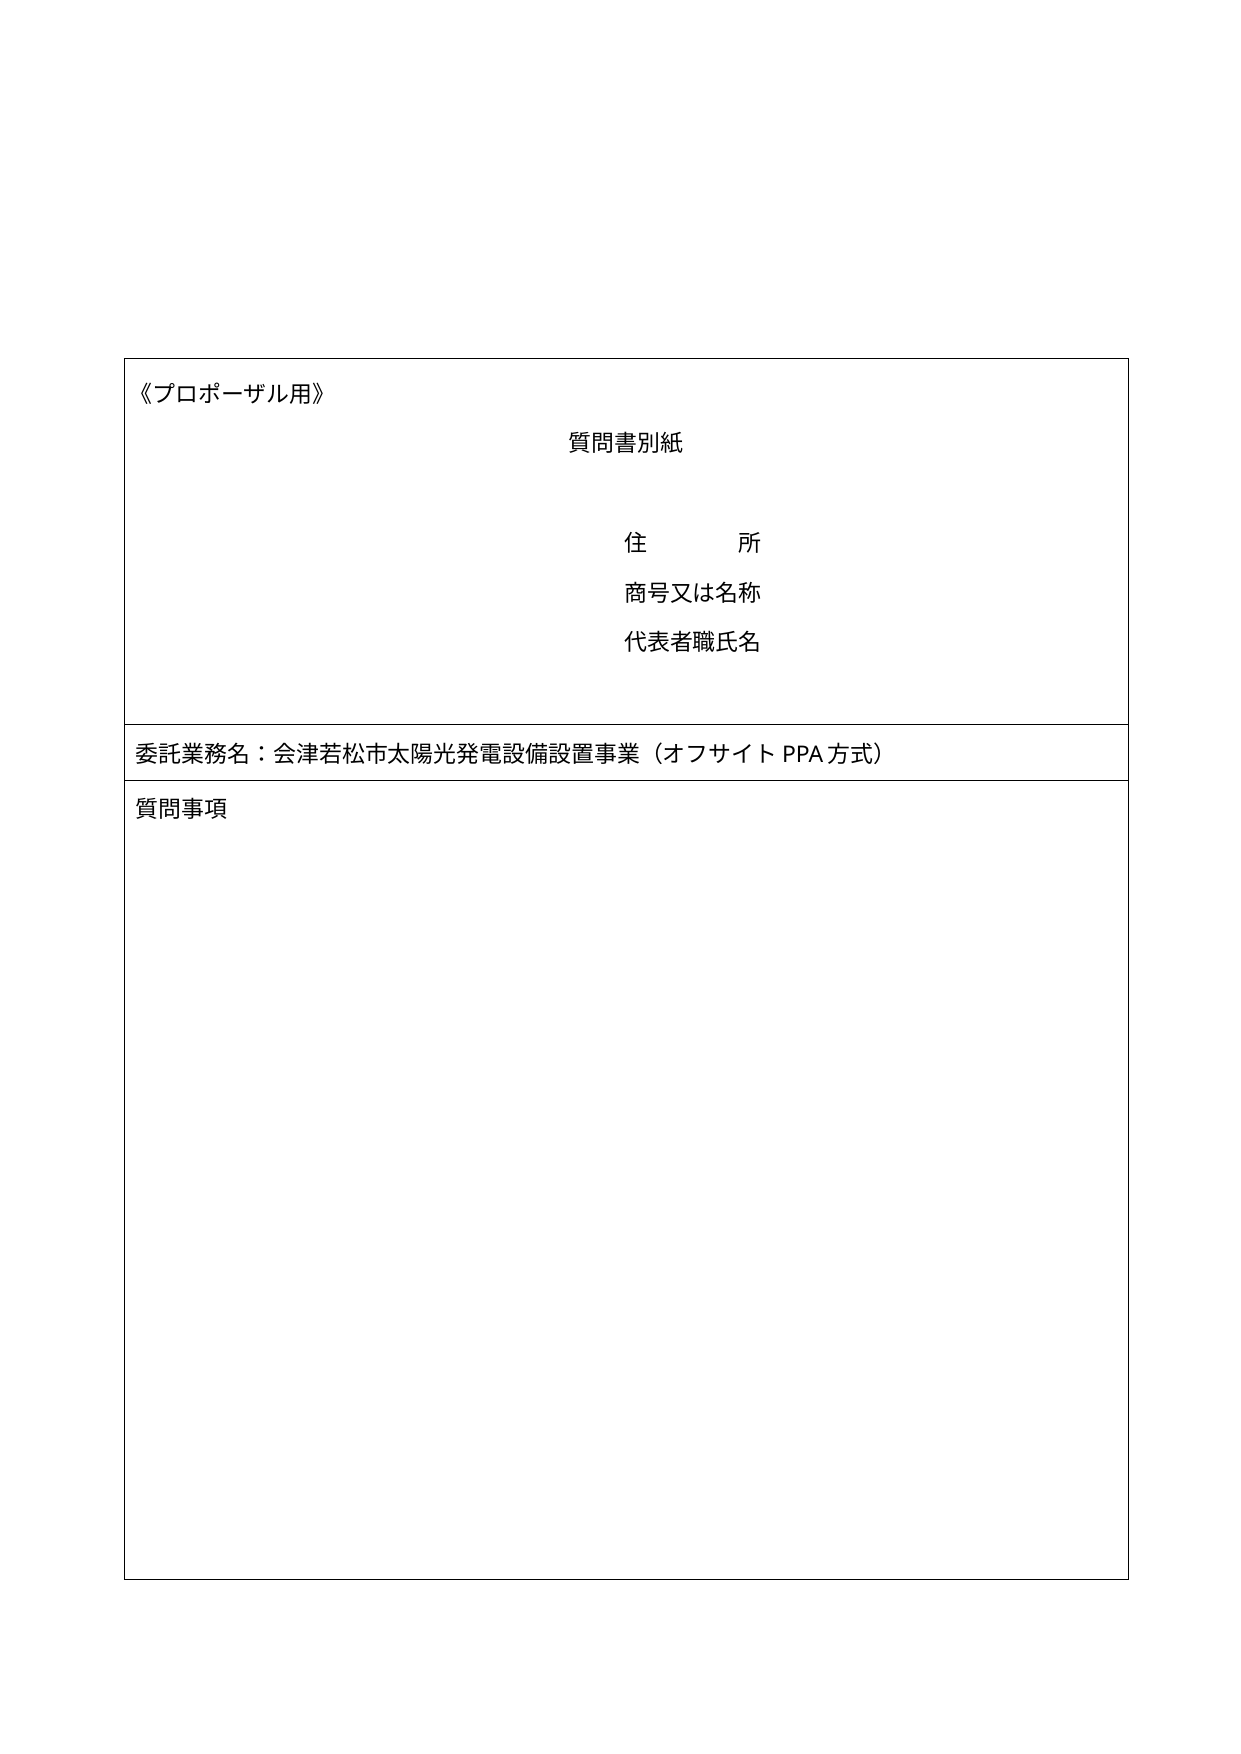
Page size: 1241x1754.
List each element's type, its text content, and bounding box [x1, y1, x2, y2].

table_cell 委託業務名：会津若松市太陽光発電設備設置事業（オフサイトPPA方式） [125, 725, 1128, 780]
table_cell 質問事項 [125, 781, 1128, 1579]
table_header 《プロポーザル用》 質問書別紙 住 所 商号又は名称 代表者職氏名 [125, 359, 1128, 724]
